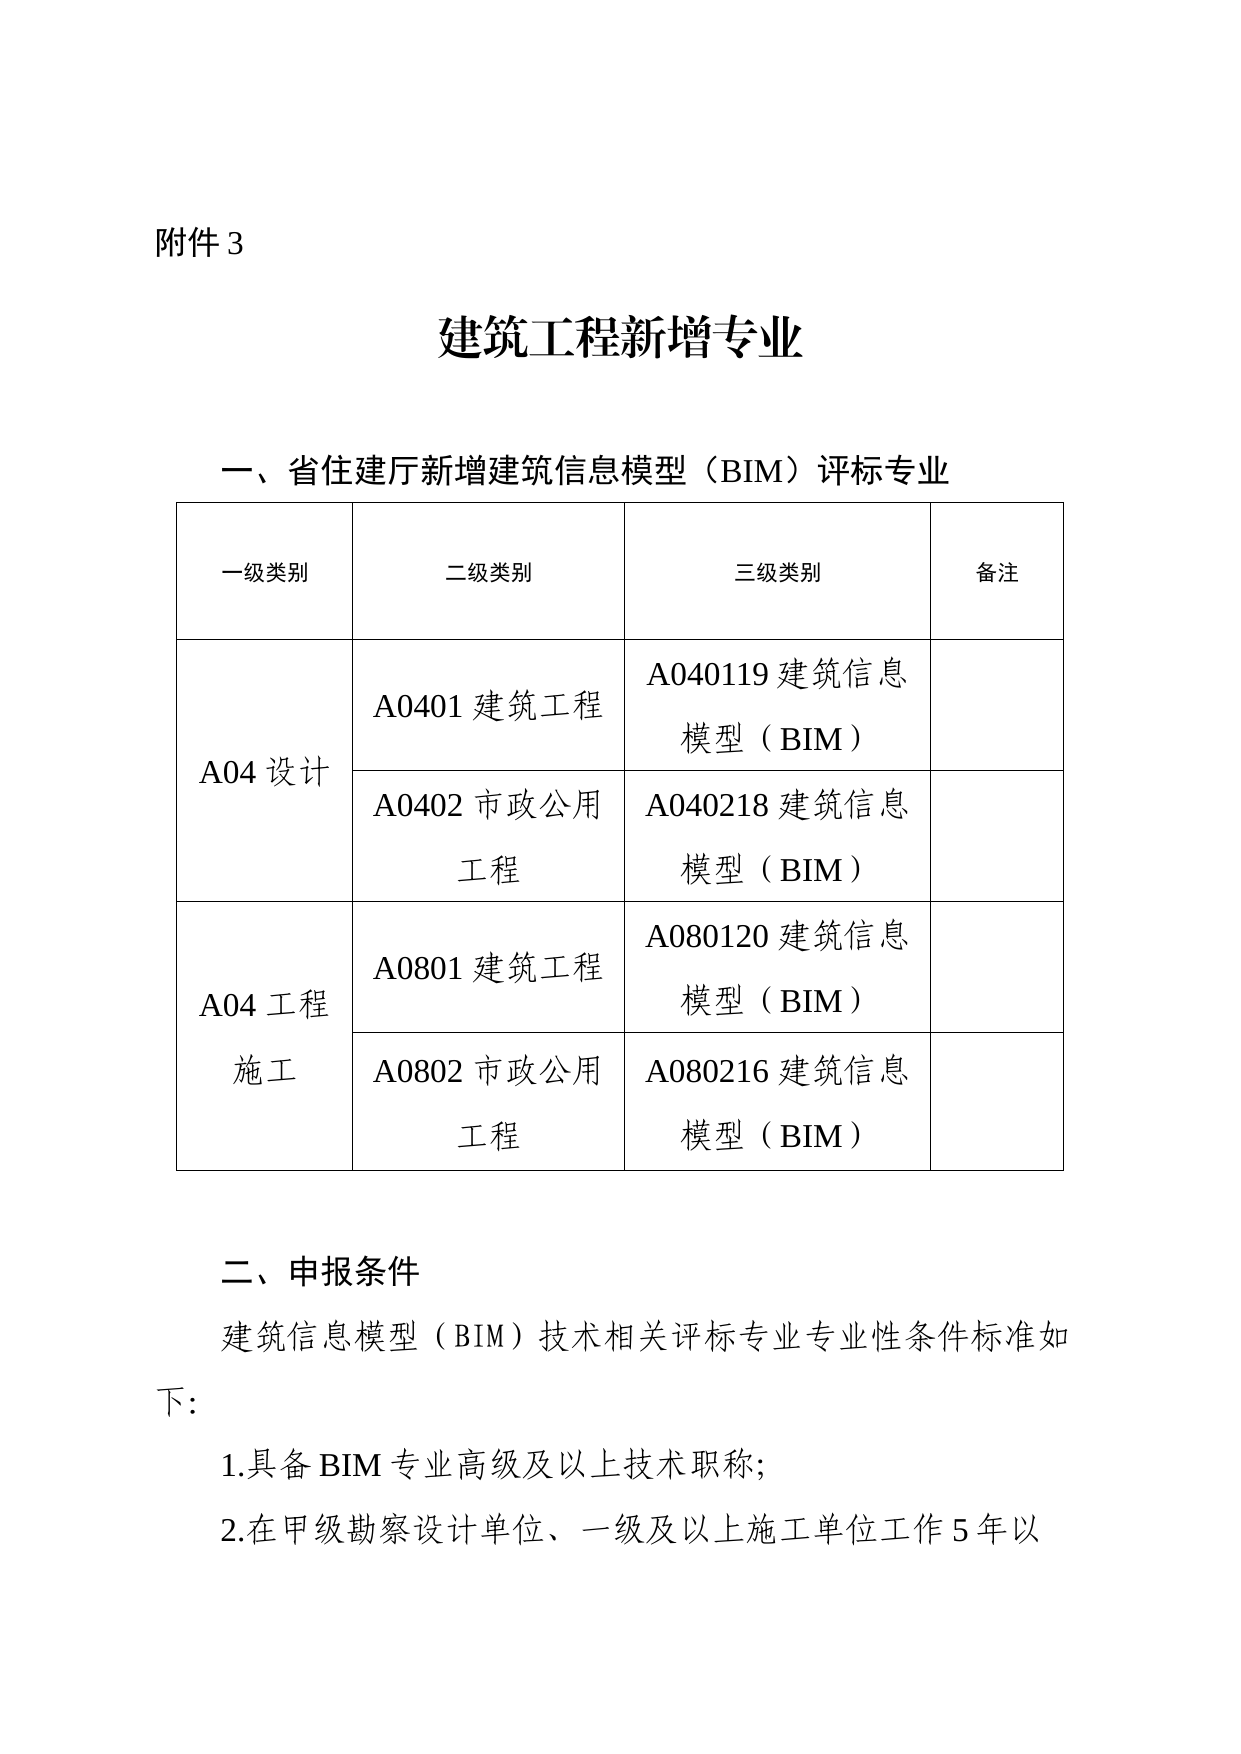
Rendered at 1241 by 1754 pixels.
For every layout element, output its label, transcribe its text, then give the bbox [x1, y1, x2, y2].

table_cell [931, 640, 1063, 769]
text 建筑信息模型（BIM）技术相关评标专业专业性条件标准如下： [153, 1301, 1087, 1431]
text 二、申报条件 [153, 1236, 1087, 1301]
table_cell A0801 建筑工程 [353, 902, 624, 1032]
table_header 备注 [931, 503, 1063, 638]
table_cell [931, 771, 1063, 901]
table_cell A040218 建筑信息模型（BIM） [625, 771, 930, 901]
table_header 一级类别 [177, 503, 352, 638]
table_header 三级类别 [625, 503, 930, 638]
table_cell A0802 市政公用工程 [353, 1033, 624, 1170]
table_cell A0402 市政公用工程 [353, 771, 624, 901]
table_header 二级类别 [353, 503, 624, 638]
table_cell [931, 1033, 1063, 1170]
table_cell A080216 建筑信息模型（BIM） [625, 1033, 930, 1170]
table_cell A0401 建筑工程 [353, 640, 624, 769]
text 1.具备BIM专业高级及以上技术职称； [153, 1431, 1087, 1496]
table_cell [931, 902, 1063, 1032]
text 一、省住建厅新增建筑信息模型（BIM）评标专业 [153, 437, 1087, 502]
table_cell A04 工程施工 [177, 902, 352, 1170]
table_cell A080120 建筑信息模型（BIM） [625, 902, 930, 1032]
text 附件3 [153, 209, 1087, 274]
table_cell A04 设计 [177, 640, 352, 901]
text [153, 1496, 1087, 1561]
table_cell A040119建筑信息模型（BIM） [625, 640, 930, 769]
text 建筑工程新增专业 [153, 307, 1087, 372]
